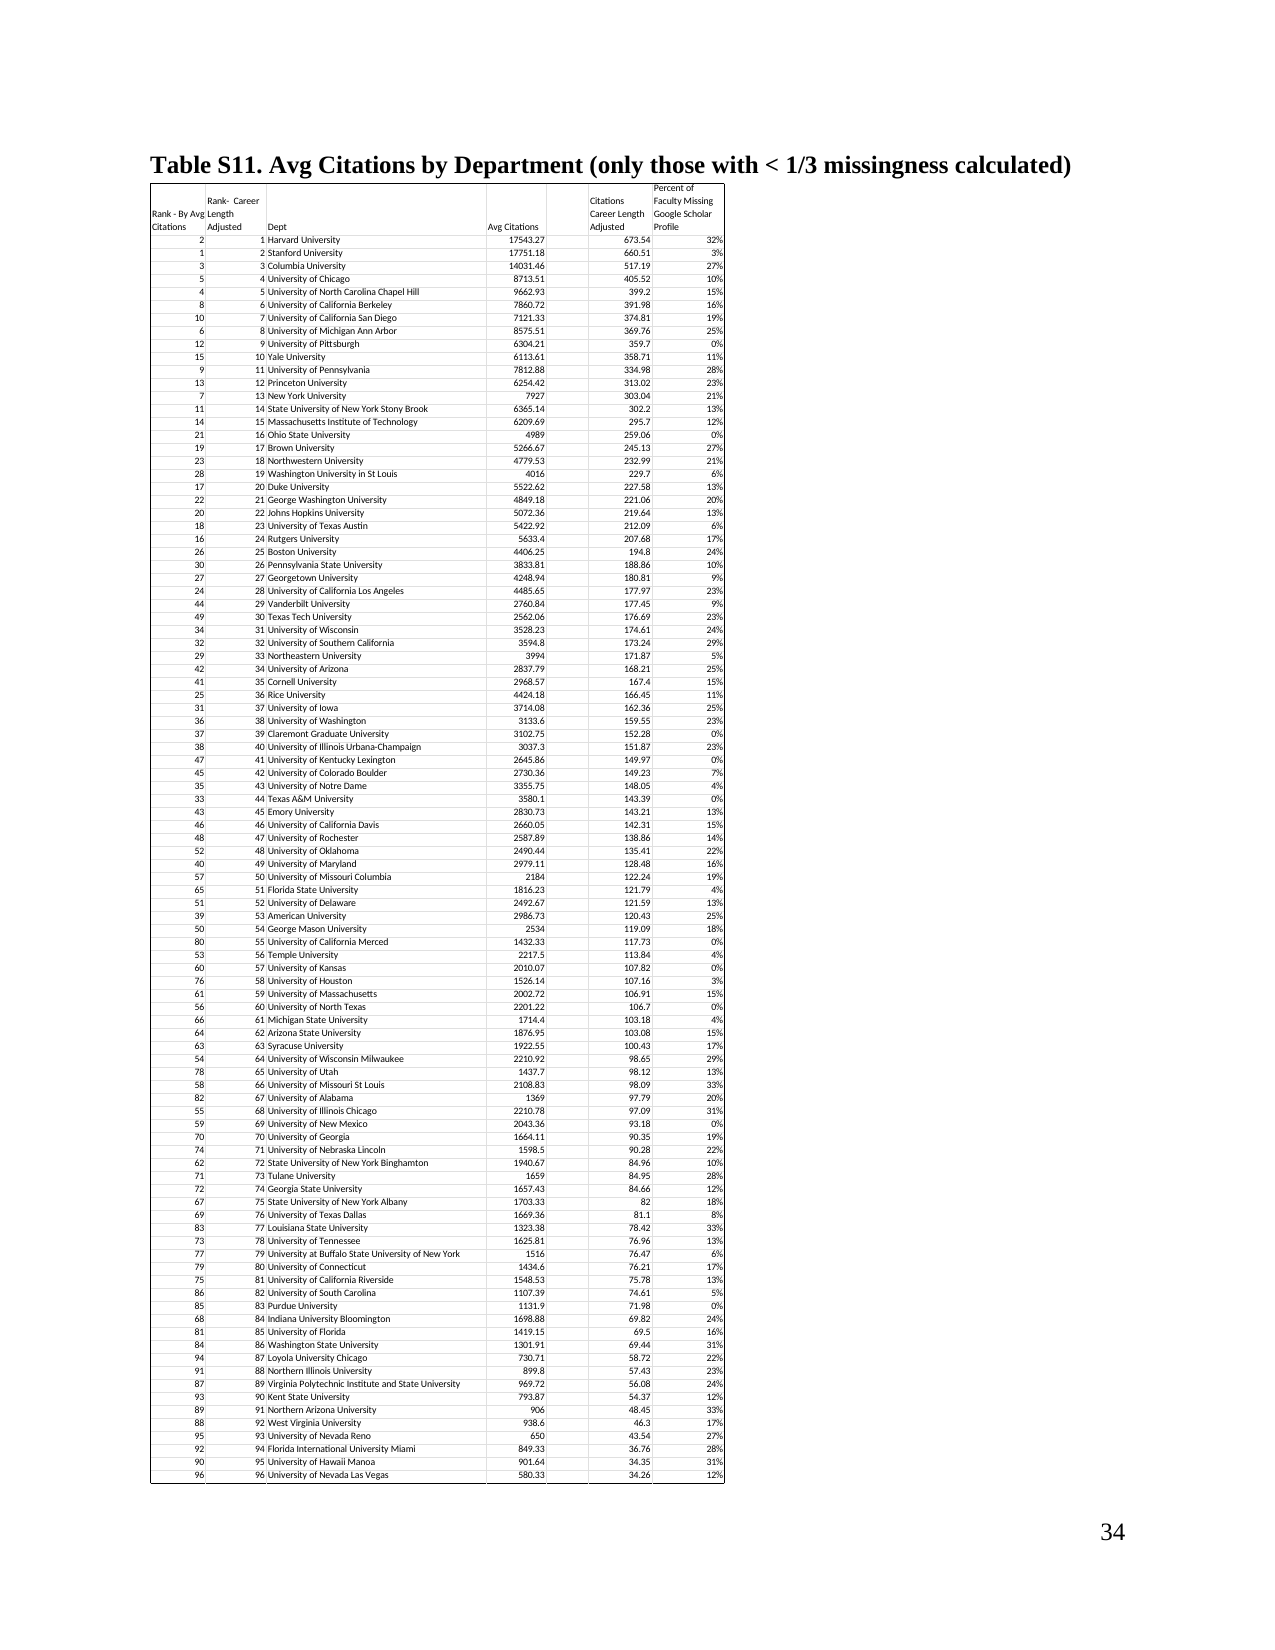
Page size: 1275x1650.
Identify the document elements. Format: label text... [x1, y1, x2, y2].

text Table S11. Avg Citations by Department (only those with < 1/3 missingness calculated) [150, 150, 1125, 1483]
